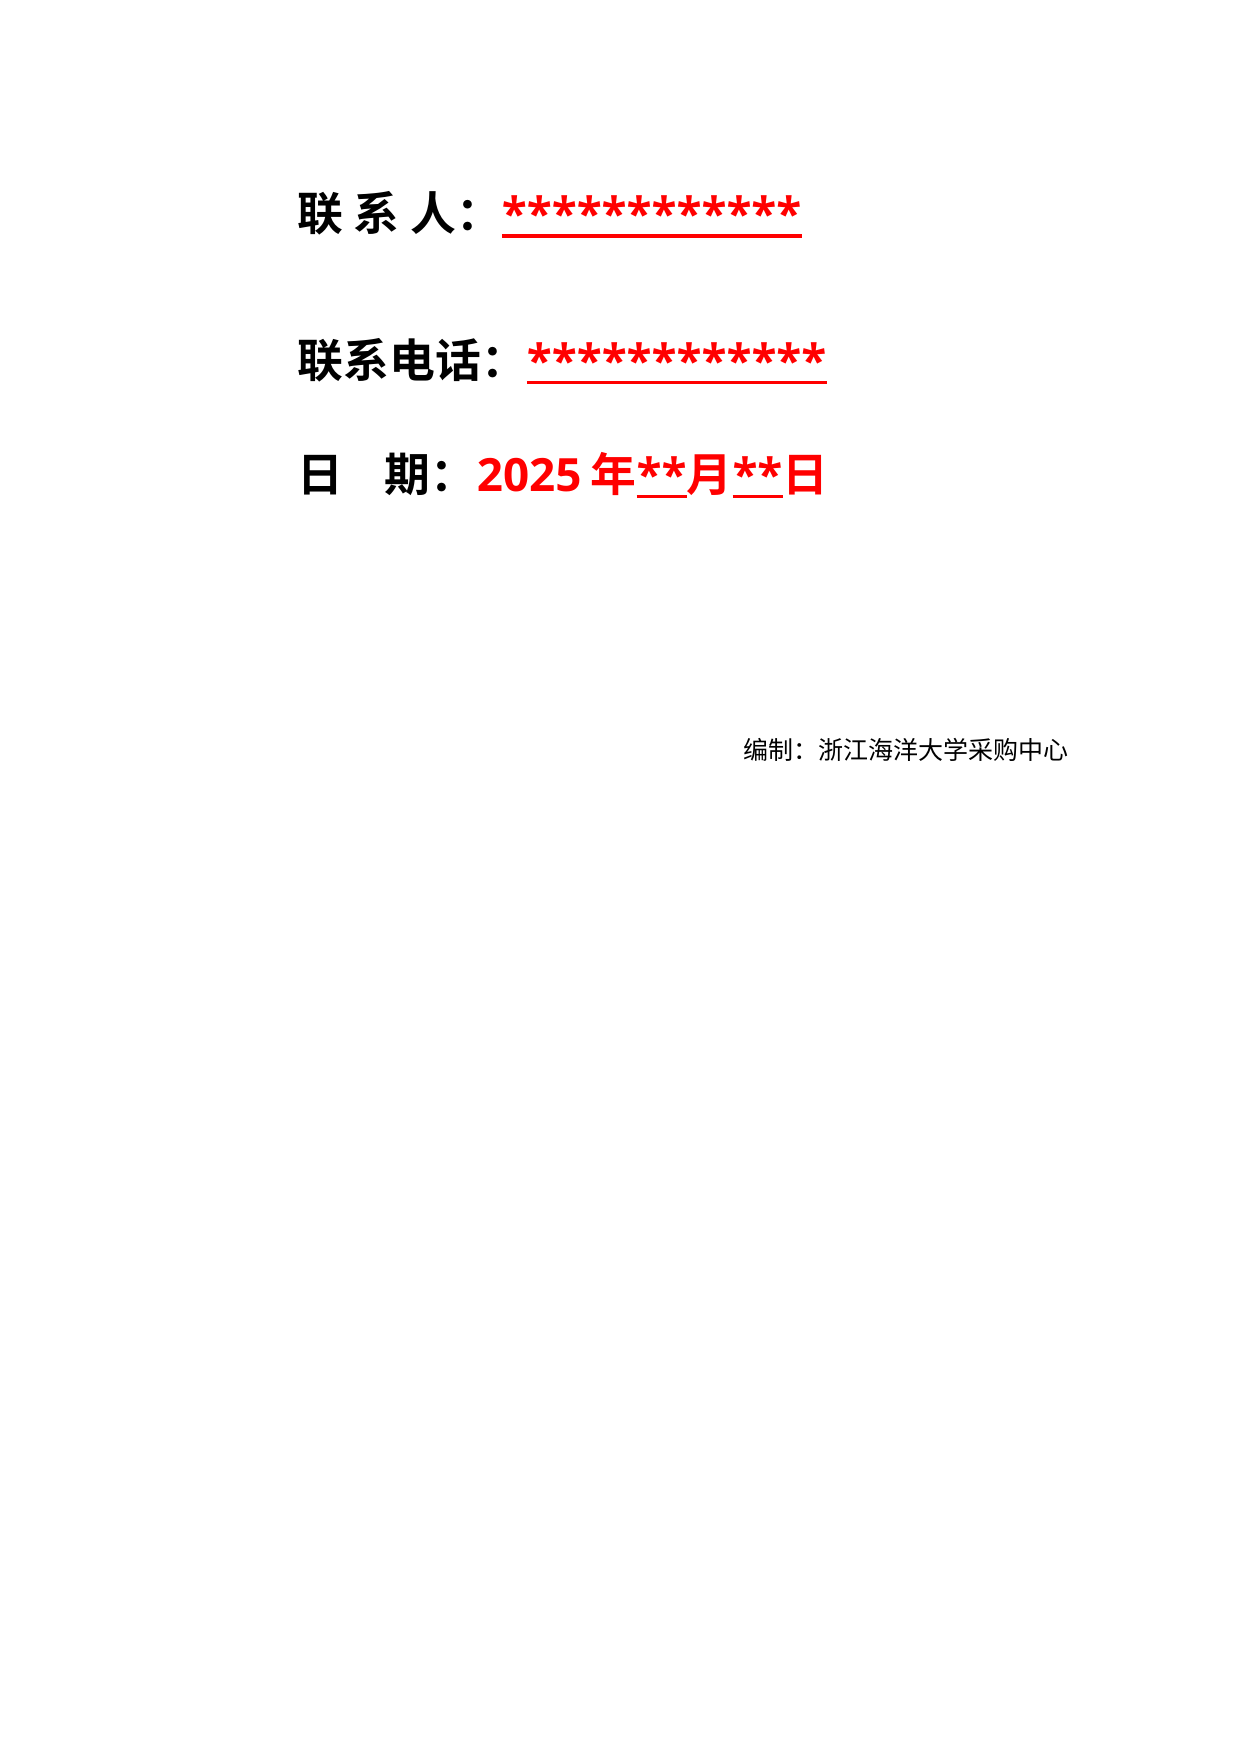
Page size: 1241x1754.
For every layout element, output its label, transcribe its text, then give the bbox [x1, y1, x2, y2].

text 联系电话：************ [159, 309, 1081, 406]
text 日 期：2025年**月**日 [159, 423, 1081, 520]
text 编制：浙江海洋大学采购中心 [159, 716, 1068, 781]
text 联 系 人：************ [159, 162, 1081, 259]
